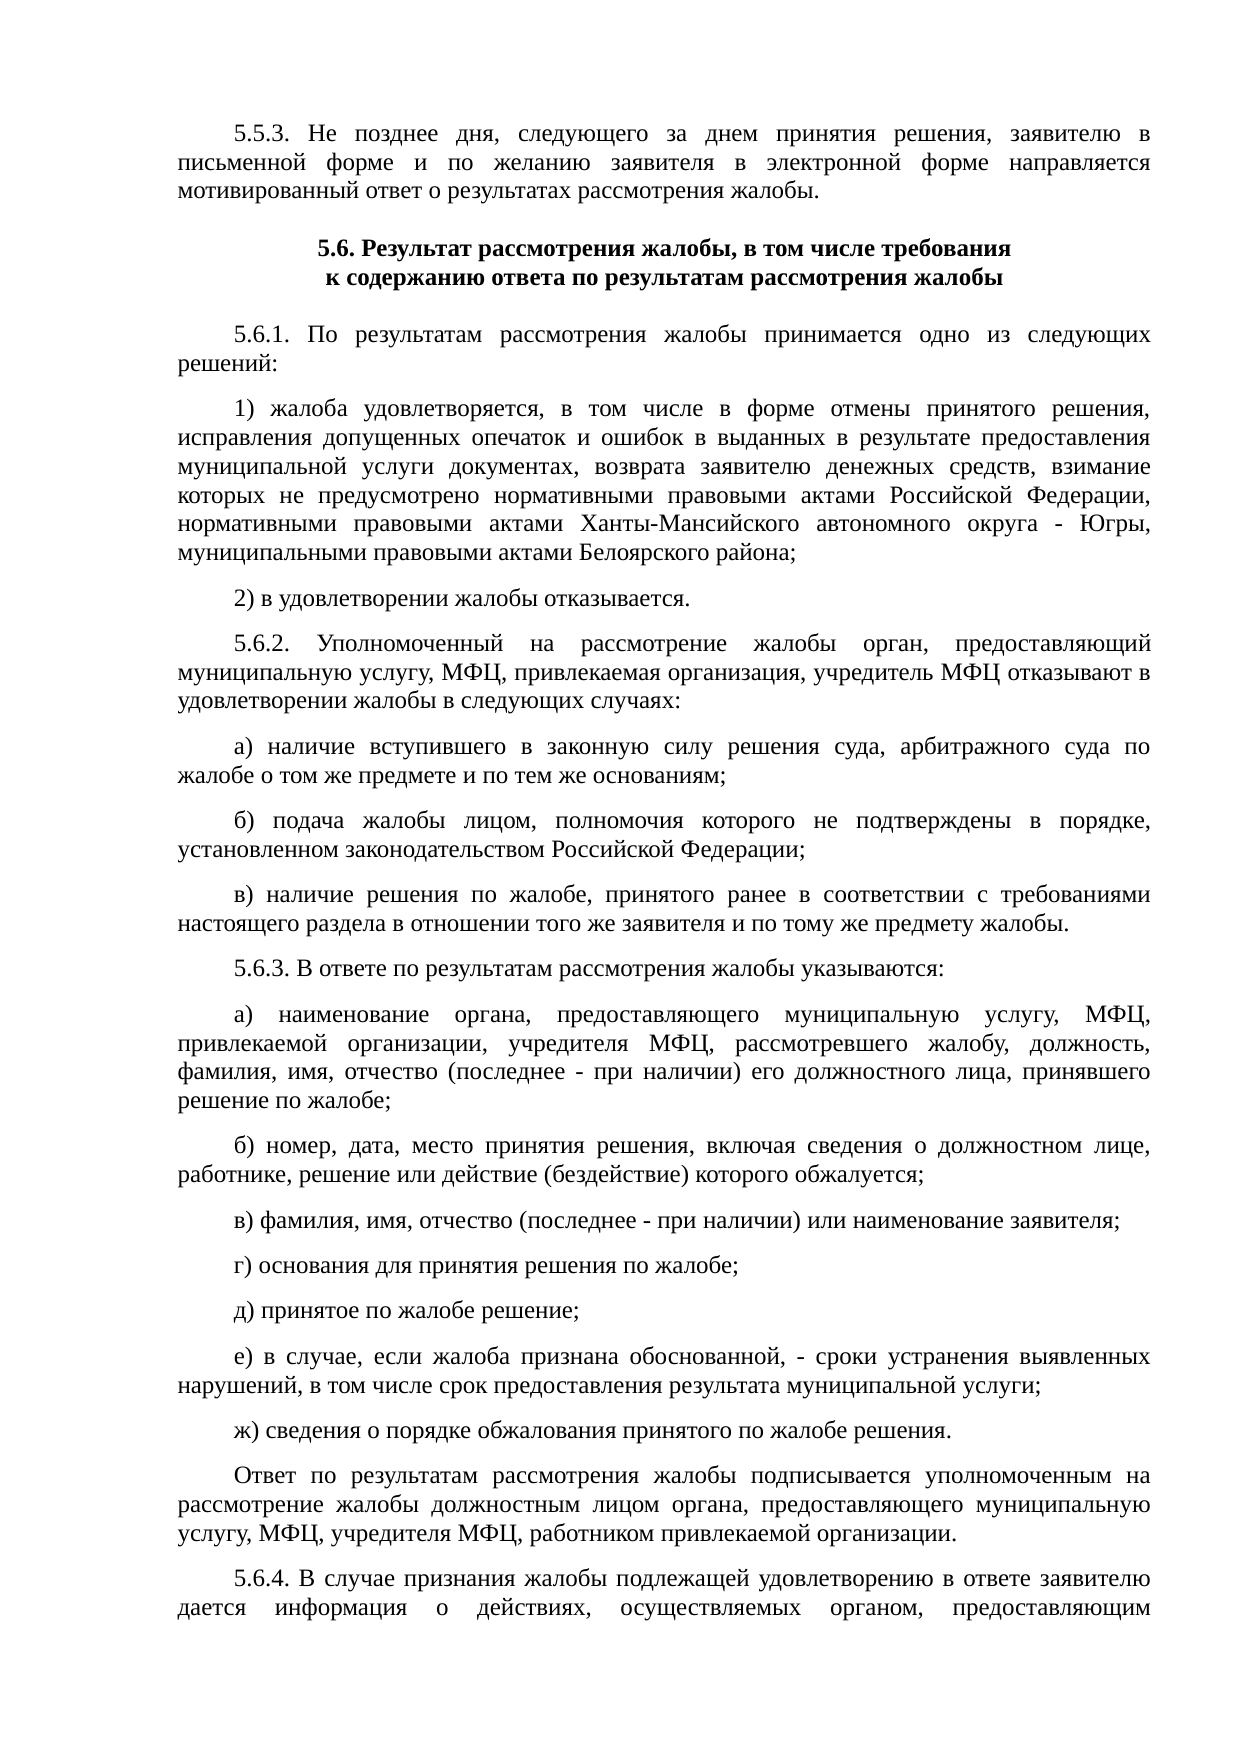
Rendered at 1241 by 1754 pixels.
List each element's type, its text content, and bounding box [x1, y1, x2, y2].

text а) наименование органа, предоставляющего муниципальную услугу, МФЦ, привлекаемой организации, учредителя МФЦ, рассмотревшего жалобу, должность, фамилия, имя, отчество (последнее - при наличии) его должностного лица, принявшего решение по жалобе; [177, 999, 1152, 1114]
text к содержанию ответа по результатам рассмотрения жалобы [177, 262, 1152, 291]
text 2) в удовлетворении жалобы отказывается. [177, 583, 1152, 611]
text е) в случае, если жалоба признана обоснованной, - сроки устранения выявленных нарушений, в том числе срок предоставления результата муниципальной услуги; [177, 1341, 1152, 1398]
text д) принятое по жалобе решение; [177, 1296, 1152, 1324]
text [177, 1563, 1152, 1621]
text в) наличие решения по жалобе, принятого ранее в соответствии с требованиями настоящего раздела в отношении того же заявителя и по тому же предмету жалобы. [177, 879, 1152, 937]
text 5.6.3. В ответе по результатам рассмотрения жалобы указываются: [177, 953, 1152, 982]
text в) фамилия, имя, отчество (последнее - при наличии) или наименование заявителя; [177, 1205, 1152, 1233]
text 5.6.1. По результатам рассмотрения жалобы принимается одно из следующих решений: [177, 319, 1152, 377]
text 5.6. Результат рассмотрения жалобы, в том числе требования [177, 233, 1152, 262]
text 1) жалоба удовлетворяется, в том числе в форме отмены принятого решения, исправления допущенных опечаток и ошибок в выданных в результате предоставления муниципальной услуги документах, возврата заявителю денежных средств, взимание которых не предусмотрено нормативными правовыми актами Российской Федерации, нормативными правовыми актами Ханты-Мансийского автономного округа - Югры, муниципальными правовыми актами Белоярского района; [177, 393, 1152, 566]
text г) основания для принятия решения по жалобе; [177, 1250, 1152, 1279]
text б) подача жалобы лицом, полномочия которого не подтверждены в порядке, установленном законодательством Российской Федерации; [177, 805, 1152, 863]
text 5.6.2. Уполномоченный на рассмотрение жалобы орган, предоставляющий муниципальную услугу, МФЦ, привлекаемая организация, учредитель МФЦ отказывают в удовлетворении жалобы в следующих случаях: [177, 628, 1152, 714]
text б) номер, дата, место принятия решения, включая сведения о должностном лице, работнике, решение или действие (бездействие) которого обжалуется; [177, 1131, 1152, 1188]
text ж) сведения о порядке обжалования принятого по жалобе решения. [177, 1415, 1152, 1444]
text 5.5.3. Не позднее дня, следующего за днем принятия решения, заявителю в письменной форме и по желанию заявителя в электронной форме направляется мотивированный ответ о результатах рассмотрения жалобы. [177, 118, 1152, 204]
text Ответ по результатам рассмотрения жалобы подписывается уполномоченным на рассмотрение жалобы должностным лицом органа, предоставляющего муниципальную услугу, МФЦ, учредителя МФЦ, работником привлекаемой организации. [177, 1461, 1152, 1547]
text а) наличие вступившего в законную силу решения суда, арбитражного суда по жалобе о том же предмете и по тем же основаниям; [177, 731, 1152, 788]
